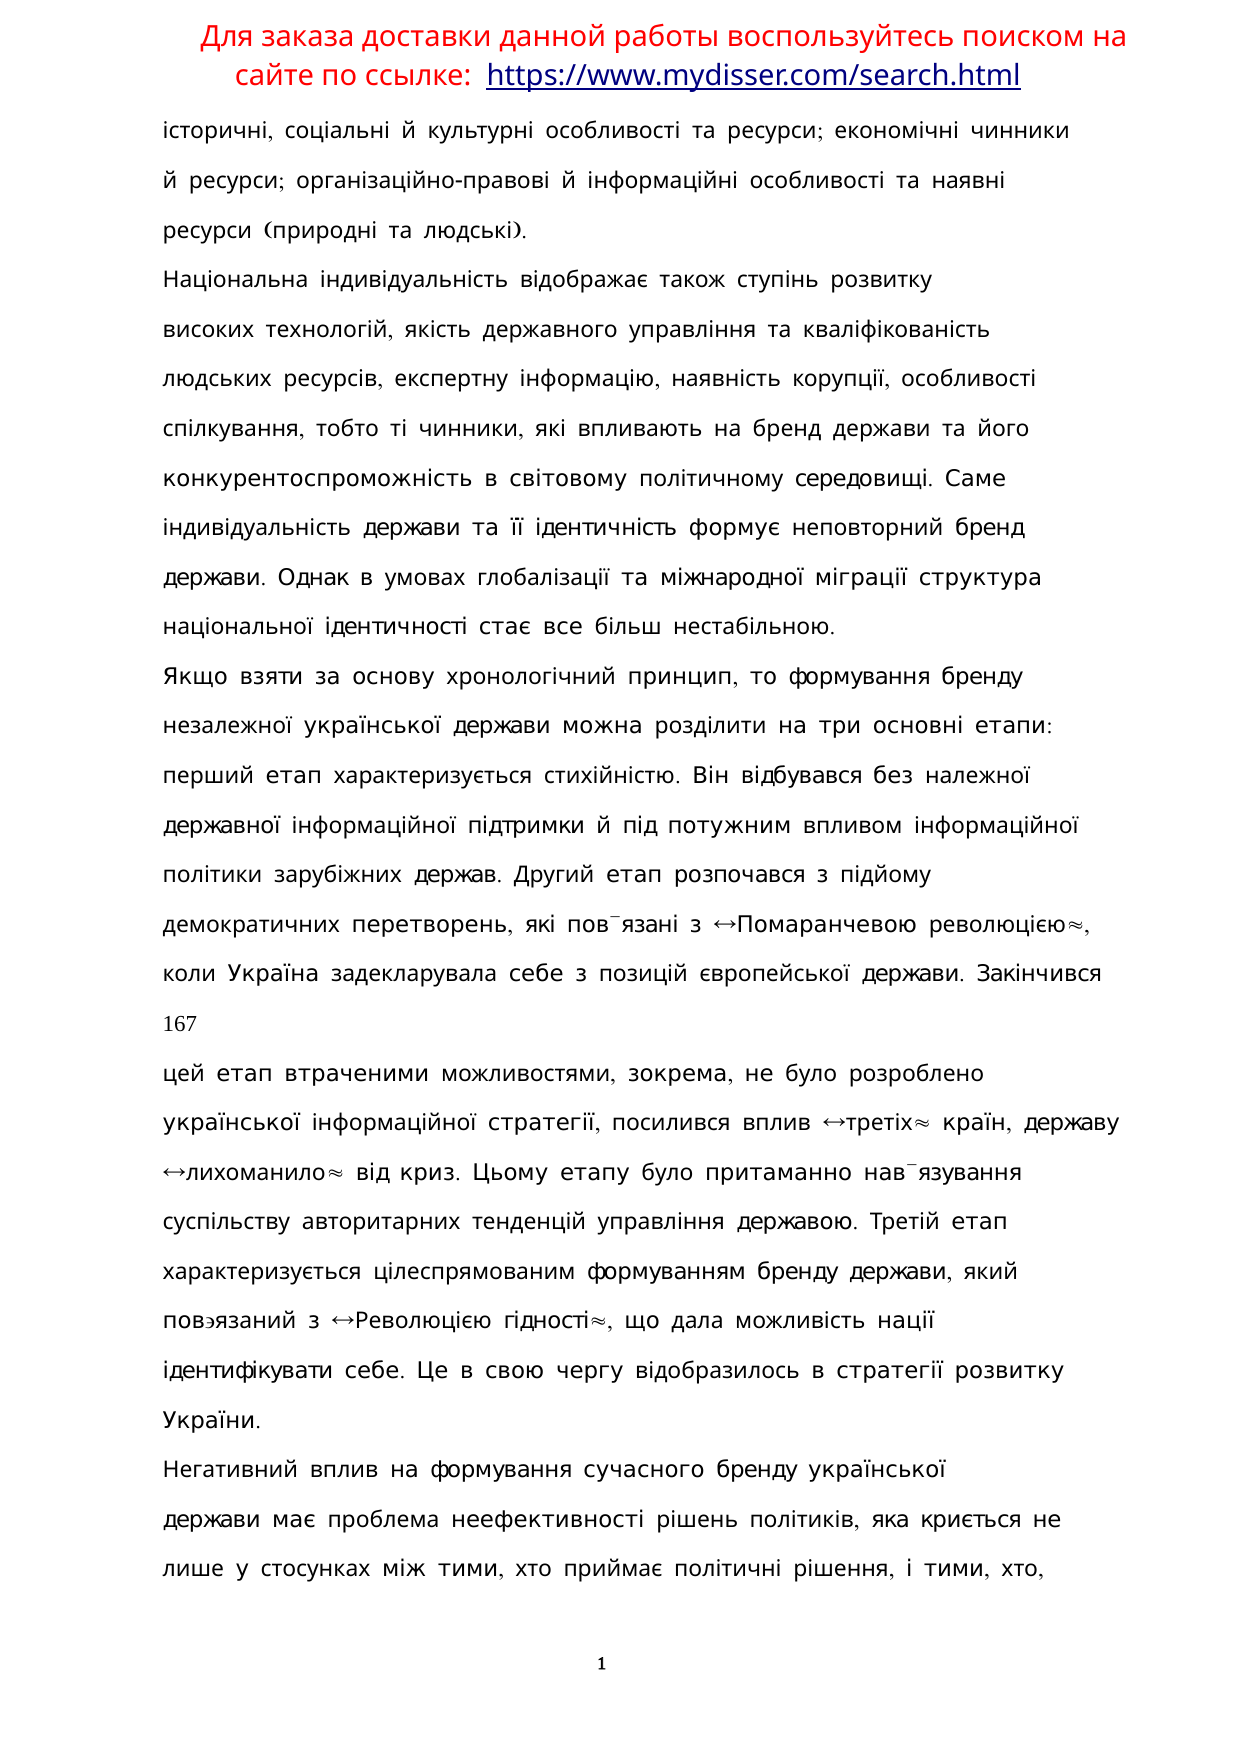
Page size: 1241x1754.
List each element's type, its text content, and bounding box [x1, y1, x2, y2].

text ресурсиприродніталюдські [103, 214, 1152, 243]
text людськихресурсівекспертнуінформаціюнаявністькорупціїособливості [103, 363, 1152, 392]
text конкурентоспроможністьвсвітовомуполітичномусередовищіСаме [103, 462, 1152, 491]
text лишеустосункахміжтимихтоприймаєполітичнірішенняітимихто [103, 1553, 1152, 1582]
text державноїінформаційноїпідтримкийпідпотужнимвпливомінформаційної [103, 809, 1152, 838]
text ідентифікуватисебеЦевсвоючергувідобразилосьвстратегіїрозвитку [103, 1354, 1152, 1383]
text історичнісоціальнійкультурніособливостітаресурсиекономічнічинники [103, 115, 1152, 144]
text характеризуєтьсяцілеспрямованимформуваннямбрендудержавиякий [103, 1255, 1152, 1284]
text державиОднаквумовахглобалізаціїтаміжнародноїміграціїструктура [103, 561, 1152, 590]
text Негативнийвпливнаформуваннясучасногобрендуукраїнської [103, 1454, 1152, 1482]
text високихтехнологійякістьдержавногоуправліннятакваліфікованість [103, 313, 1152, 342]
text суспільствуавторитарнихтенденційуправліннядержавоюТретійетап [103, 1206, 1152, 1234]
text колиУкраїназадекларуваласебезпозиційєвропейськоїдержавиЗакінчився [103, 958, 1152, 987]
text першийетапхарактеризуєтьсястихійністюВінвідбувавсябезналежної [103, 759, 1152, 788]
text державимаєпроблеманеефективностірішеньполітиківякакриєтьсяне [103, 1503, 1152, 1532]
text Якщовзятизаосновухронологічнийпринциптоформуваннябренду [103, 660, 1152, 689]
text лихоманиловідкризЦьомуетапубулопритаманнонавязування [103, 1156, 1152, 1185]
text українськоїінформаційноїстратегіїпосиливсявпливтретіхкраїндержаву [103, 1107, 1152, 1135]
text національноїідентичностістаєвсебільшнестабільною [103, 611, 1152, 639]
text повязанийзРеволюцієюгідностіщодаламожливістьнації [103, 1305, 1152, 1334]
text  [103, 1007, 1152, 1036]
text спілкуваннятобтотічинникияківпливаютьнабренддержавитайого [103, 412, 1152, 441]
text політикизарубіжнихдержавДругийетапрозпочавсязпідйому [103, 859, 1152, 887]
text Національнаіндивідуальністьвідображаєтакожступіньрозвитку [103, 264, 1152, 292]
text йресурсиорганізаційноправовійінформаційніособливостітанаявні [103, 164, 1152, 193]
text індивідуальністьдержавитаїїідентичністьформуєнеповторнийбренд [103, 512, 1152, 540]
text України [103, 1404, 1152, 1433]
text демократичнихперетвореньякіповязанізПомаранчевоюреволюцією [103, 908, 1152, 937]
text цейетапвтраченимиможливостямизокреманебулорозроблено [103, 1057, 1152, 1086]
text незалежноїукраїнськоїдержавиможнарозділитинатриосновніетапи [103, 710, 1152, 739]
